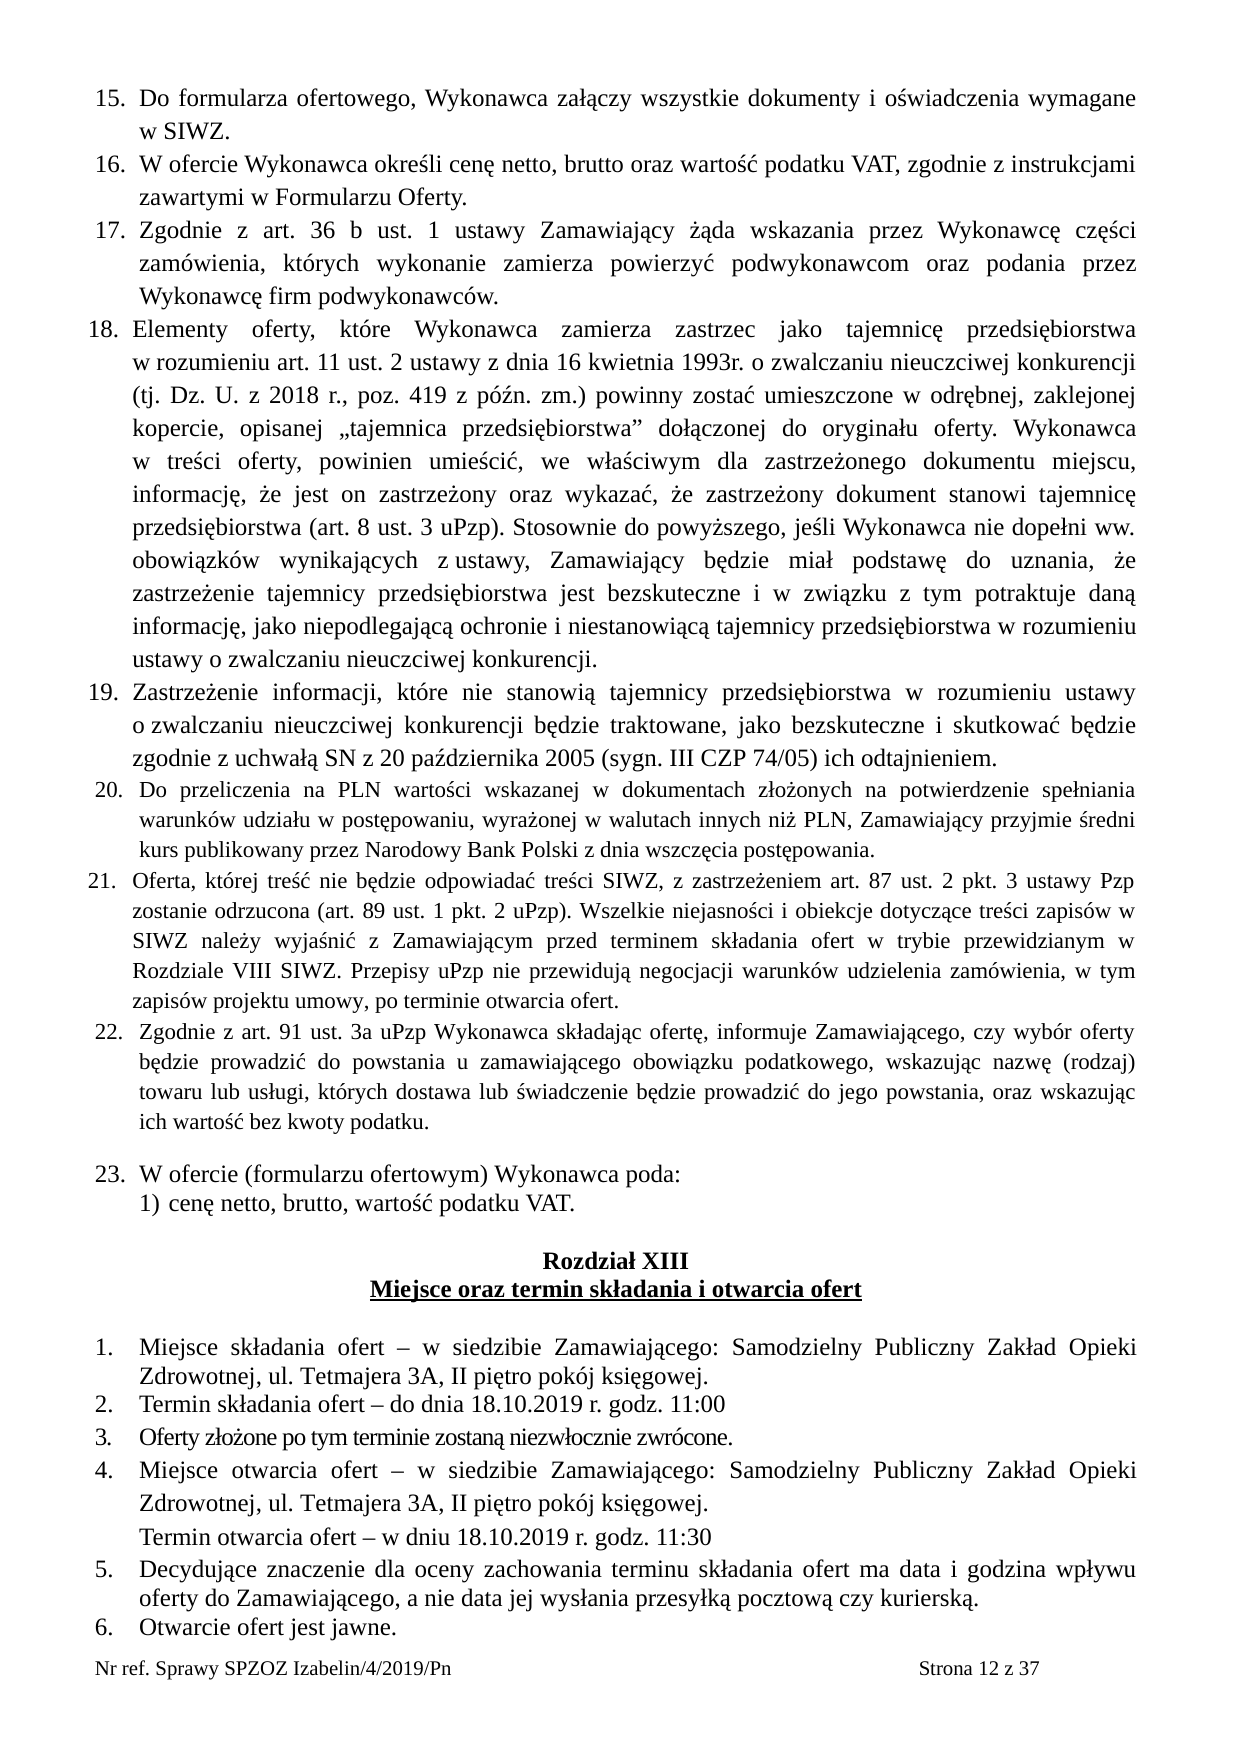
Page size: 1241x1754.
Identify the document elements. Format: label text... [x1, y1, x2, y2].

text 6. Otwarcie ofert jest jawne. [94, 1612, 1137, 1641]
text 15. Do formularza ofertowego, Wykonawca załączy wszystkie dokumenty i oświadczenia wymagane w SIWZ. [94, 83, 1137, 144]
list 22. Zgodnie z art. 91 ust. 3a uPzp Wykonawca składając ofertę, informuje Zamawiającego, czy wybór oferty będzie prowadzić do powstania u zamawiającego obowiązku podatkowego, wskazując nazwę (rodzaj) towaru lub usługi, których dostawa lub świadczenie będzie prowadzić do jego powstania, oraz wskazując ich wartość bez kwoty podatku. [94, 1018, 1137, 1135]
text 23. W ofercie (formularzu ofertowym) Wykonawca poda: [94, 1159, 1137, 1188]
text 19. Zastrzeżenie informacji, które nie stanowią tajemnicy przedsiębiorstwa w rozumieniu ustawy o zwalczaniu nieuczciwej konkurencji będzie traktowane, jako bezskuteczne i skutkować będzie zgodnie z uchwałą SN z 20 października 2005 (sygn. III CZP 74/05) ich odtajnieniem. [88, 677, 1137, 772]
text Termin otwarcia ofert – w dniu 18.10.2019 r. godz. 11:30 [139, 1522, 1137, 1550]
text 1. Miejsce składania ofert – w siedzibie Zamawiającego: Samodzielny Publiczny Zakład Opieki Zdrowotnej, ul. Tetmajera 3A, II piętro pokój księgowej. [94, 1332, 1137, 1389]
text 3. Oferty złożone po tym terminie zostaną niezwłocznie zwrócone. [94, 1422, 1137, 1451]
text 2. Termin składania ofert – do dnia 18.10.2019 r. godz. 11:00 [94, 1389, 1137, 1418]
text 18. Elementy oferty, które Wykonawca zamierza zastrzec jako tajemnicę przedsiębiorstwa w rozumieniu art. 11 ust. 2 ustawy z dnia 16 kwietnia 1993r. o zwalczaniu nieuczciwej konkurencji (tj. Dz. U. z 2018 r., poz. 419 z późn. zm.) powinny zostać umieszczone w odrębnej, zaklejonej kopercie, opisanej „tajemnica przedsiębiorstwa” dołączonej do oryginału oferty. Wykonawca w treści oferty, powinien umieścić, we właściwym dla zastrzeżonego dokumentu miejscu, informację, że jest on zastrzeżony oraz wykazać, że zastrzeżony dokument stanowi tajemnicę przedsiębiorstwa (art. 8 ust. 3 uPzp). Stosownie do powyższego, jeśli Wykonawca nie dopełni ww. obowiązków wynikających z ustawy, Zamawiający będzie miał podstawę do uznania, że zastrzeżenie tajemnicy przedsiębiorstwa jest bezskuteczne i w związku z tym potraktuje daną informację, jako niepodlegającą ochronie i niestanowiącą tajemnicy przedsiębiorstwa w rozumieniu ustawy o zwalczaniu nieuczciwej konkurencji. [88, 314, 1137, 673]
text Miejsce oraz termin składania i otwarcia ofert [94, 1274, 1137, 1303]
text 17. Zgodnie z art. 36 b ust. 1 ustawy Zamawiający żąda wskazania przez Wykonawcę części zamówienia, których wykonanie zamierza powierzyć podwykonawcom oraz podania przez Wykonawcę firm podwykonawców. [94, 215, 1137, 309]
list Decydujące znaczenie dla oceny zachowania terminu składania ofert ma data i godzina wpływu oferty do Zamawiającego, a nie data jej wysłania przesyłką pocztową czy kurierską. [94, 1554, 1137, 1612]
list 20. Do przeliczenia na PLN wartości wskazanej w dokumentach złożonych na potwierdzenie spełniania warunków udziału w postępowaniu, wyrażonej w walutach innych niż PLN, Zamawiający przyjmie średni kurs publikowany przez Narodowy Bank Polski z dnia wszczęcia postępowania. [94, 776, 1137, 863]
text 1) cenę netto, brutto, wartość podatku VAT. [139, 1188, 1137, 1217]
text 16. W ofercie Wykonawca określi cenę netto, brutto oraz wartość podatku VAT, zgodnie z instrukcjami zawartymi w Formularzu Oferty. [94, 149, 1137, 211]
list 21. Oferta, której treść nie będzie odpowiadać treści SIWZ, z zastrzeżeniem art. 87 ust. 2 pkt. 3 ustawy Pzp zostanie odrzucona (art. 89 ust. 1 pkt. 2 uPzp). Wszelkie niejasności i obiekcje dotyczące treści zapisów w SIWZ należy wyjaśnić z Zamawiającym przed terminem składania ofert w trybie przewidzianym w Rozdziale VIII SIWZ. Przepisy uPzp nie przewidują negocjacji warunków udzielenia zamówienia, w tym zapisów projektu umowy, po terminie otwarcia ofert. [88, 867, 1137, 1014]
text Rozdział XIII [94, 1246, 1137, 1274]
text 4. Miejsce otwarcia ofert – w siedzibie Zamawiającego: Samodzielny Publiczny Zakład Opieki Zdrowotnej, ul. Tetmajera 3A, II piętro pokój księgowej. [94, 1456, 1137, 1517]
